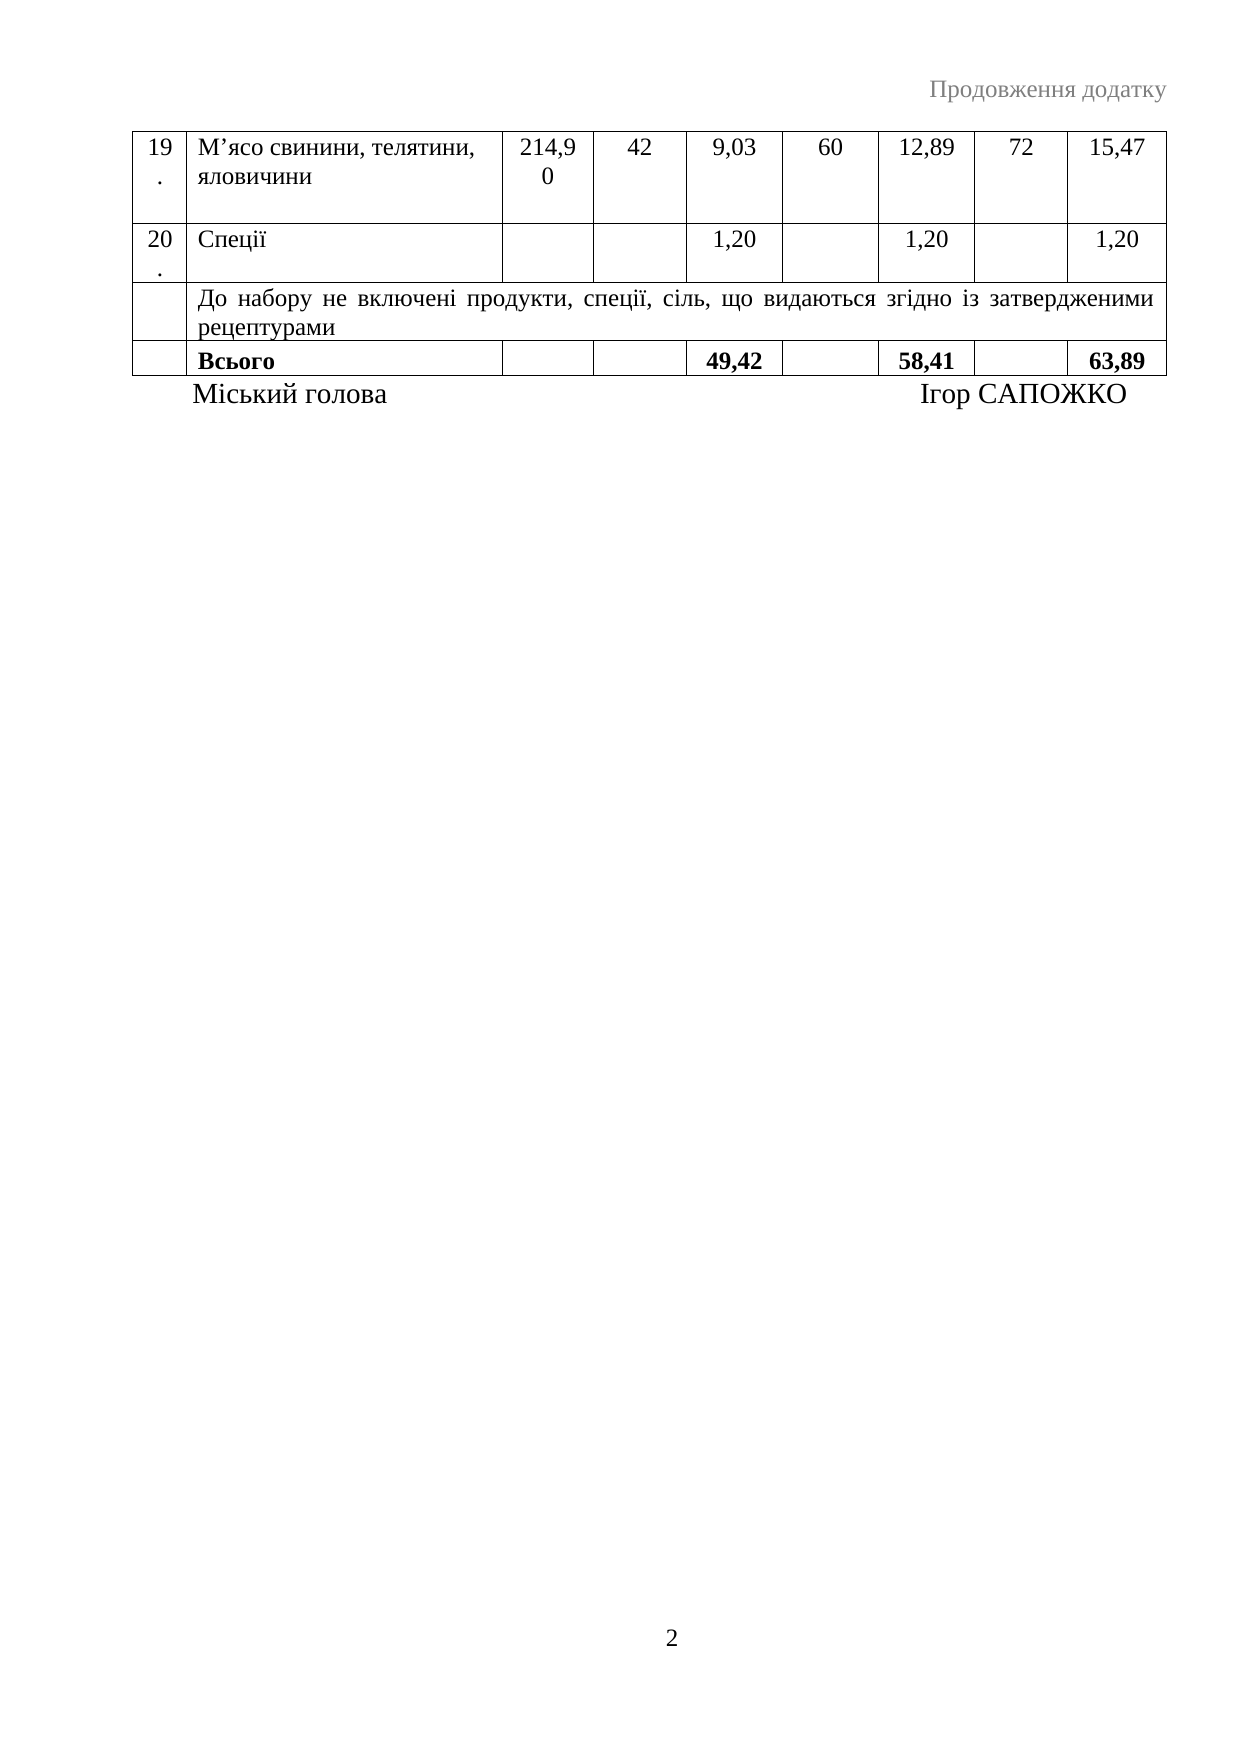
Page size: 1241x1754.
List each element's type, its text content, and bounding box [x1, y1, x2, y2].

table_cell Спеції [187, 224, 502, 282]
table_cell [594, 341, 686, 375]
table_cell 72 [975, 132, 1067, 223]
table_cell 15,47 [1068, 132, 1166, 223]
table_cell 58,41 [879, 341, 974, 375]
table_cell [975, 224, 1067, 282]
table_cell 60 [783, 132, 878, 223]
table_cell 42 [594, 132, 686, 223]
table_cell Всього [187, 341, 502, 375]
table_cell 1,20 [1068, 224, 1166, 282]
table_cell [133, 341, 186, 375]
table_cell [503, 341, 593, 375]
table_cell [133, 283, 186, 340]
table_cell М’ясо свинини, телятини, яловичини [187, 132, 502, 223]
table_cell 214,90 [503, 132, 593, 223]
table_cell 12,89 [879, 132, 974, 223]
text Міський голова Ігор САПОЖКО [192, 376, 1167, 409]
table_cell До набору не включені продукти, спеції, сіль, що видаються згідно із затвердженими рецептурами [187, 283, 1166, 340]
table_cell [783, 341, 878, 375]
table_cell 63,89 [1068, 341, 1166, 375]
table_cell 1,20 [879, 224, 974, 282]
table_cell 20. [133, 224, 186, 282]
table_cell [503, 224, 593, 282]
table_cell 19. [133, 132, 186, 223]
table_cell [975, 341, 1067, 375]
table_cell 9,03 [687, 132, 782, 223]
table_cell [594, 224, 686, 282]
table_cell 1,20 [687, 224, 782, 282]
table_cell [783, 224, 878, 282]
table_cell 49,42 [687, 341, 782, 375]
